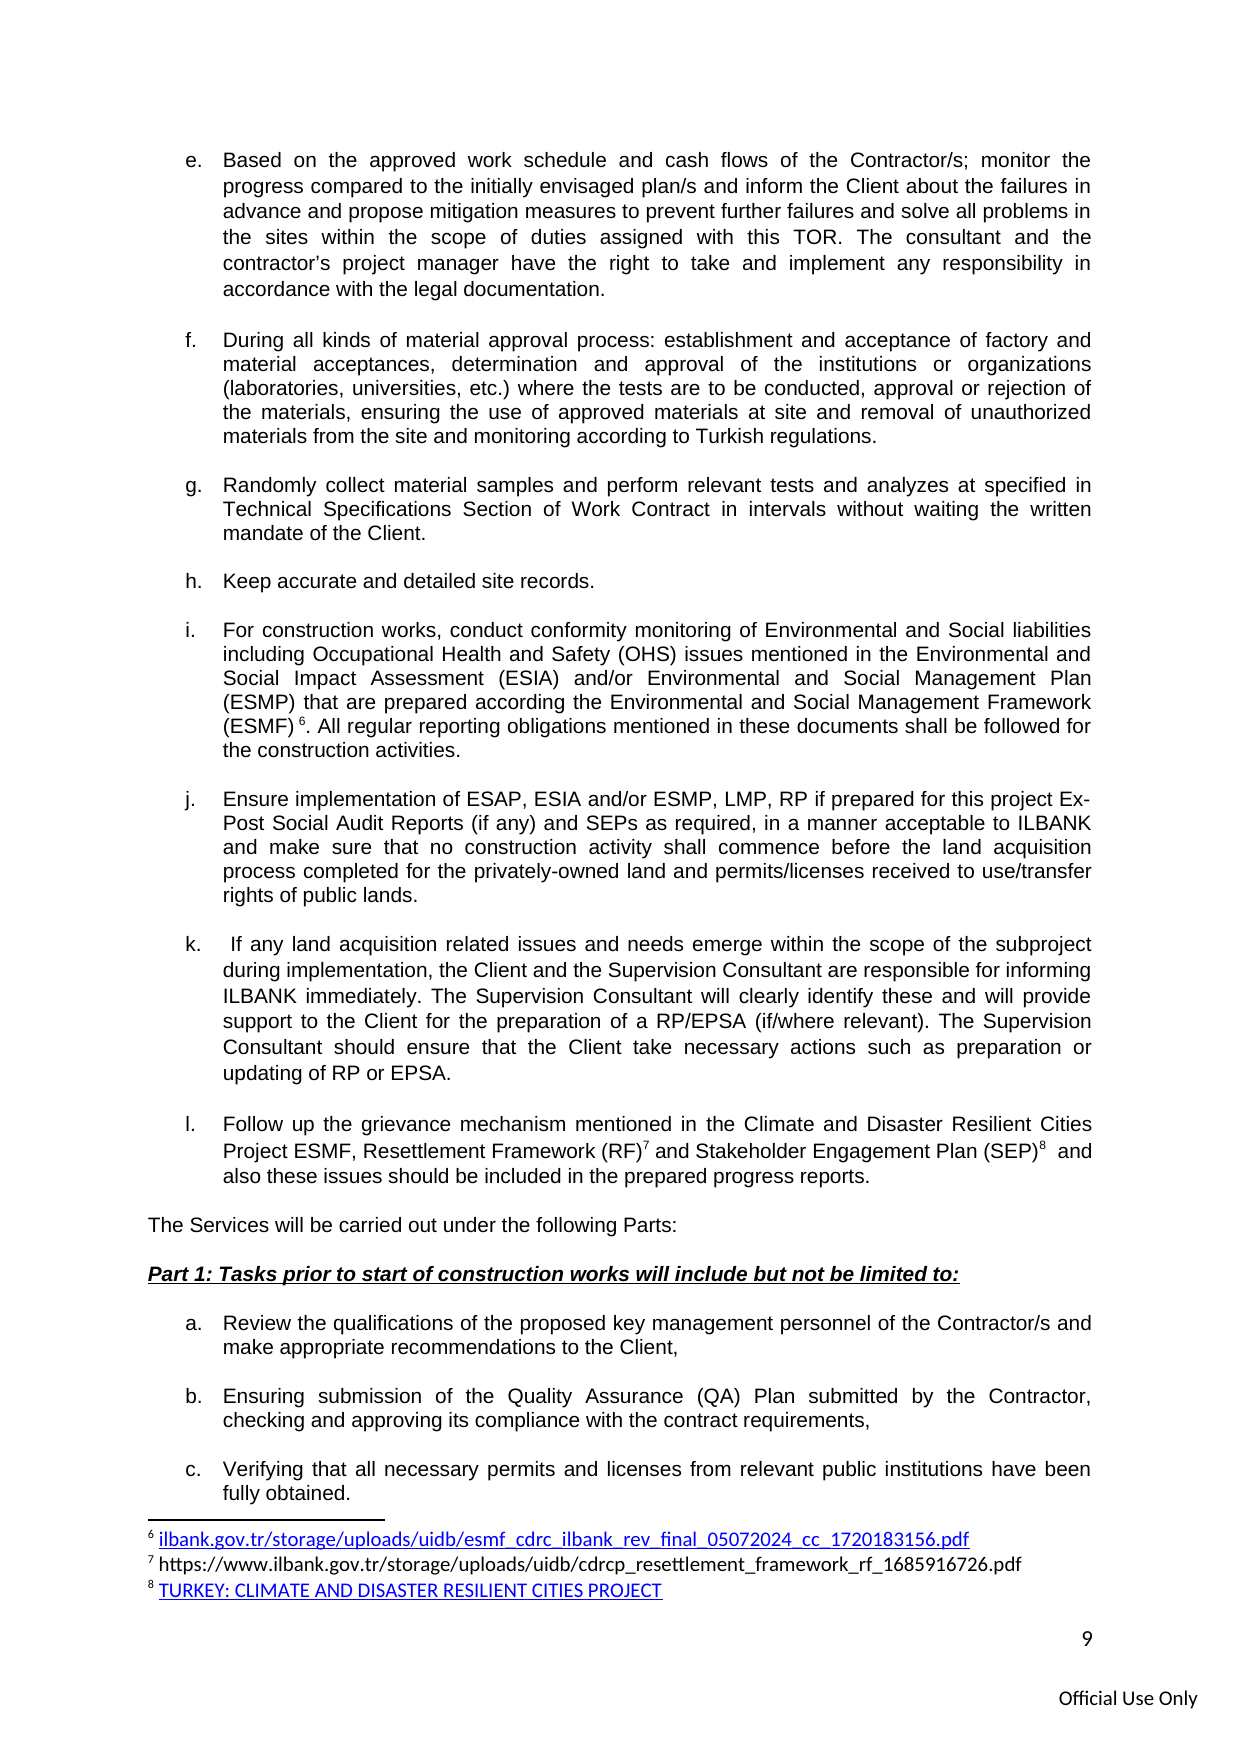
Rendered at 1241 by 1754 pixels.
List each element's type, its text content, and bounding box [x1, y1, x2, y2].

list Follow up the grievance mechanism mentioned in the Climate and Disaster Resilient Cities Project ESMF, Resettlement Framework (RF) and Stakeholder Engagement Plan (SEP) and also these issues should be included in the prepared progress reports. [185, 1112, 1093, 1188]
text Part 1: Tasks prior to start of construction works will include but not be limited to: [148, 1262, 1093, 1286]
list Review the qualifications of the proposed key management personnel of the Contractor/s and make appropriate recommendations to the Client, [185, 1311, 1093, 1358]
list For construction works, conduct conformity monitoring of Environmental and Social liabilities including Occupational Health and Safety (OHS) issues mentioned in the Environmental and Social Impact Assessment (ESIA) and/or Environmental and Social Management Plan (ESMP) that are prepared according the Environmental and Social Management Framework (ESMF) . All regular reporting obligations mentioned in these documents shall be followed for the construction activities. [185, 618, 1093, 762]
list During all kinds of material approval process: establishment and acceptance of factory and material acceptances, determination and approval of the institutions or organizations (laboratories, universities, etc.) where the tests are to be conducted, approval or rejection of the materials, ensuring the use of approved materials at site and removal of unauthorized materials from the site and monitoring according to Turkish regulations. [185, 328, 1093, 447]
list Verifying that all necessary permits and licenses from relevant public institutions have been fully obtained. [185, 1456, 1093, 1504]
list Keep accurate and detailed site records. [185, 569, 1093, 593]
list Ensuring submission of the Quality Assurance (QA) Plan submitted by the Contractor, checking and approving its compliance with the contract requirements, [185, 1383, 1093, 1431]
list Ensure implementation of ESAP, ESIA and/or ESMP, LMP, RP if prepared for this project Ex-Post Social Audit Reports (if any) and SEPs as required, in a manner acceptable to ILBANK and make sure that no construction activity shall commence before the land acquisition process completed for the privately-owned land and permits/licenses received to use/transfer rights of public lands. [185, 787, 1093, 907]
list Randomly collect material samples and perform relevant tests and analyzes at specified in Technical Specifications Section of Work Contract in intervals without waiting the written mandate of the Client. [185, 472, 1093, 544]
list Based on the approved work schedule and cash flows of the Contractor/s; monitor the progress compared to the initially envisaged plan/s and inform the Client about the failures in advance and propose mitigation measures to prevent further failures and solve all problems in the sites within the scope of duties assigned with this TOR. The consultant and the contractor’s project manager have the right to take and implement any responsibility in accordance with the legal documentation. [185, 148, 1093, 301]
text The Services will be carried out under the following Parts: [148, 1213, 1093, 1237]
list If any land acquisition related issues and needs emerge within the scope of the subproject during implementation, the Client and the Supervision Consultant are responsible for informing ILBANK immediately. The Supervision Consultant will clearly identify these and will provide support to the Client for the preparation of a RP/EPSA (if/where relevant). The Supervision Consultant should ensure that the Client take necessary actions such as preparation or updating of RP or EPSA. [185, 932, 1093, 1085]
